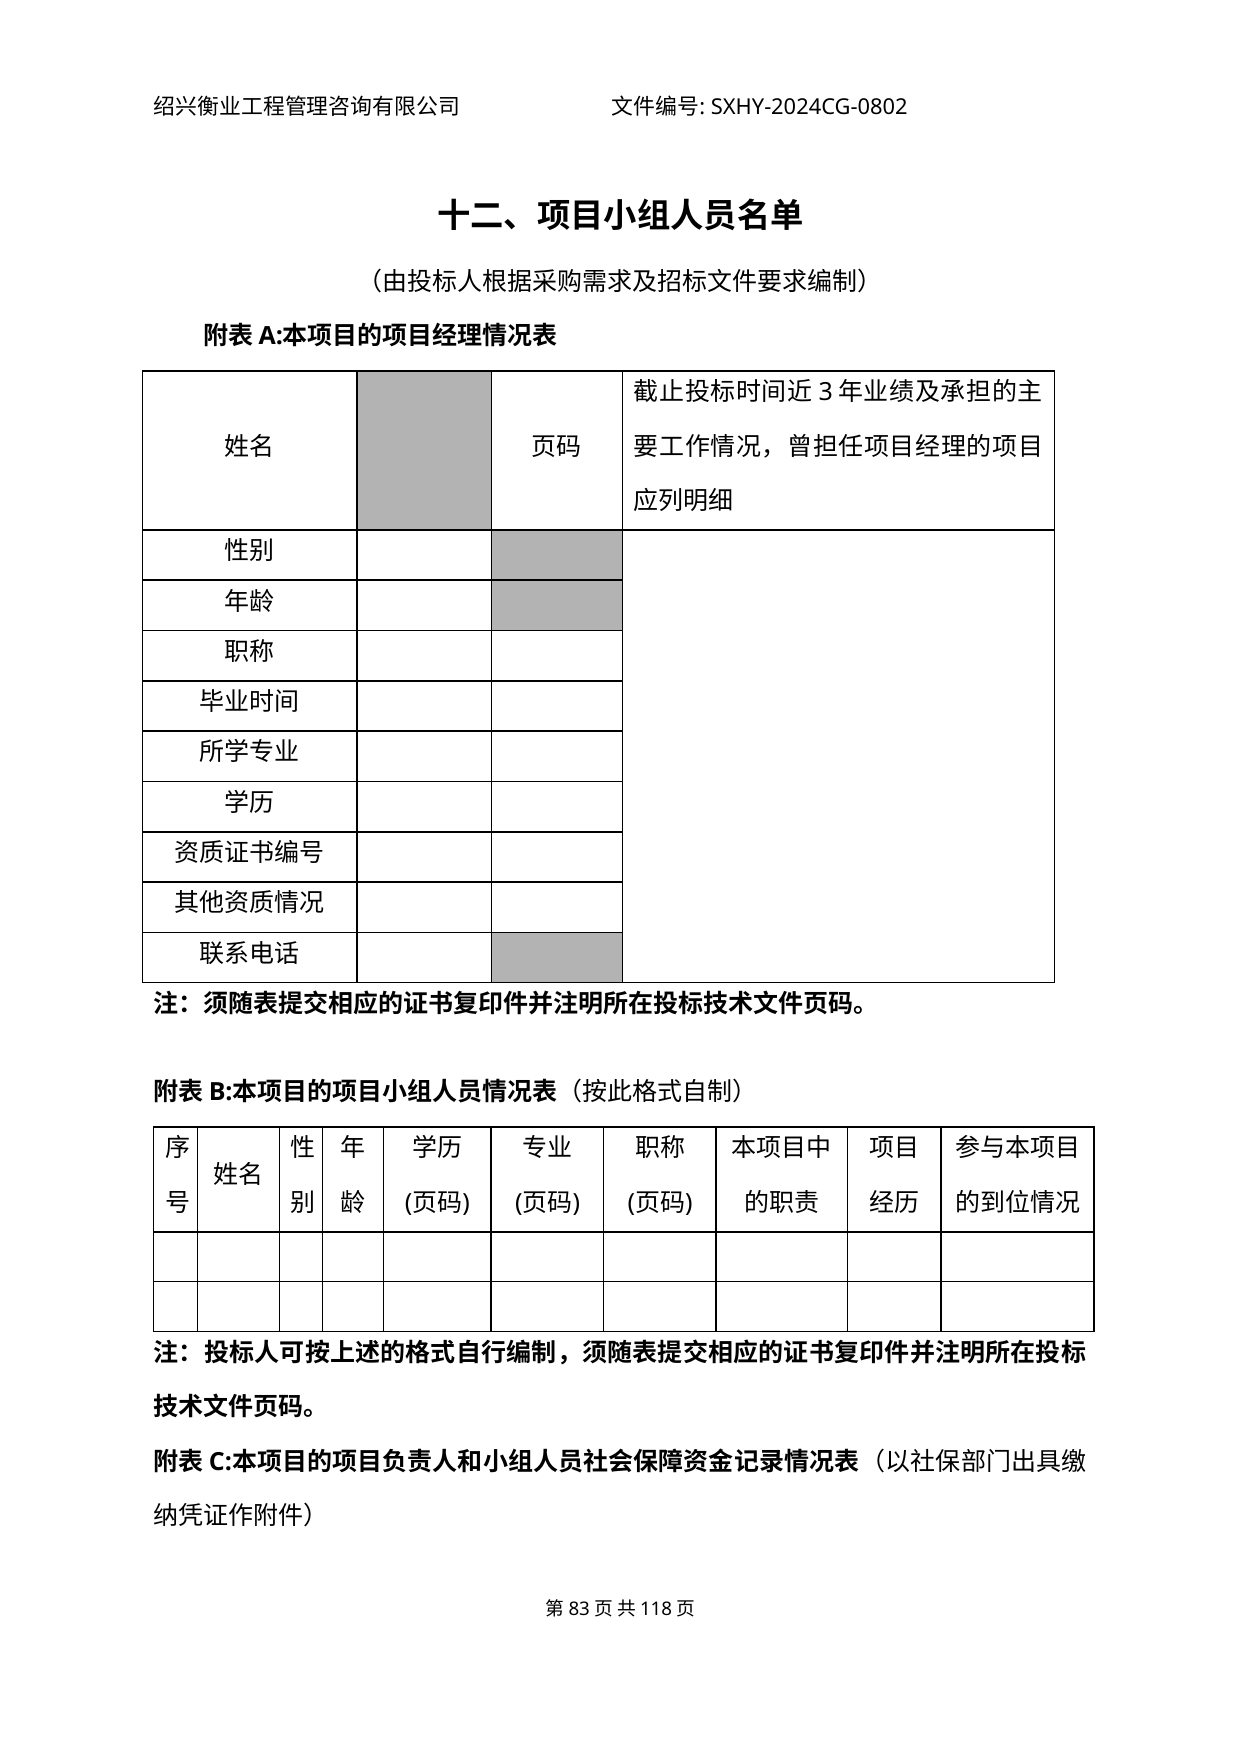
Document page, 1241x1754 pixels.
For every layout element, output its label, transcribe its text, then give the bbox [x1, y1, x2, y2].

table_header 姓名 [198, 1128, 279, 1231]
table_cell [492, 581, 622, 630]
table_cell 年龄 [143, 581, 356, 630]
table_cell [323, 1233, 383, 1281]
table_cell [358, 833, 491, 881]
table_cell [358, 581, 491, 630]
table_cell [492, 1282, 603, 1331]
table_cell [942, 1282, 1093, 1331]
table_cell 学历 [143, 782, 356, 831]
table_cell [358, 883, 491, 932]
table_cell [154, 1282, 197, 1331]
table_cell 其他资质情况 [143, 883, 356, 932]
table_cell [280, 1233, 322, 1281]
table_cell [154, 1233, 197, 1281]
table_cell [358, 782, 491, 831]
table_cell [492, 1233, 603, 1281]
table_cell [198, 1282, 279, 1331]
table_header [358, 372, 491, 529]
table_cell [492, 883, 622, 932]
table_header 性别 [280, 1128, 322, 1231]
table_header 项目经历 [848, 1128, 940, 1231]
text （由投标人根据采购需求及招标文件要求编制） [153, 261, 1087, 297]
table_cell [358, 933, 491, 982]
table_cell [604, 1233, 715, 1281]
table_cell 性别 [143, 531, 356, 579]
text 附表B:本项目的项目小组人员情况表（按此格式自制） [153, 1072, 1087, 1108]
table_cell 职称 [143, 631, 356, 680]
table_cell 所学专业 [143, 732, 356, 781]
table_header 本项目中的职责 [717, 1128, 847, 1231]
table_cell [604, 1282, 715, 1331]
table_cell [942, 1233, 1093, 1281]
text 附表C:本项目的项目负责人和小组人员社会保障资金记录情况表（以社保部门出具缴纳凭证作附件） [153, 1441, 1087, 1532]
table_cell 资质证书编号 [143, 833, 356, 881]
table_cell [717, 1233, 847, 1281]
table_header 学历 (页码) [384, 1128, 490, 1231]
table_cell [198, 1233, 279, 1281]
table_header 专业 (页码) [492, 1128, 603, 1231]
text 注：投标人可按上述的格式自行编制，须随表提交相应的证书复印件并注明所在投标技术文件页码。 [153, 1332, 1087, 1423]
table_header 姓名 [143, 372, 356, 529]
table_cell [492, 732, 622, 781]
table_cell [492, 782, 622, 831]
table_header 序号 [154, 1128, 197, 1231]
table_cell [623, 531, 1054, 982]
table_header 职称 (页码) [604, 1128, 715, 1231]
table_header 年龄 [323, 1128, 383, 1231]
table_cell [280, 1282, 322, 1331]
text 十二、项目小组人员名单 [153, 189, 1087, 237]
table_cell 联系电话 [143, 933, 356, 982]
table_header 参与本项目的到位情况 [942, 1128, 1093, 1231]
table_cell [848, 1282, 940, 1331]
table_header 截止投标时间近3年业绩及承担的主要工作情况，曾担任项目经理的项目应列明细 [623, 372, 1054, 529]
table_cell [358, 682, 491, 730]
table_cell [717, 1282, 847, 1331]
text 附表A:本项目的项目经理情况表 [153, 316, 1087, 352]
table_cell [323, 1282, 383, 1331]
table_cell [492, 933, 622, 982]
table_cell [358, 631, 491, 680]
table_cell [358, 531, 491, 579]
table_cell [384, 1233, 490, 1281]
table_cell 毕业时间 [143, 682, 356, 730]
table_cell [492, 531, 622, 579]
table_cell [848, 1233, 940, 1281]
table_header 页码 [492, 372, 622, 529]
text 注：须随表提交相应的证书复印件并注明所在投标技术文件页码。 [153, 983, 1087, 1020]
table_cell [358, 732, 491, 781]
table_cell [384, 1282, 490, 1331]
table_cell [492, 833, 622, 881]
table_cell [492, 682, 622, 730]
table_cell [492, 631, 622, 680]
